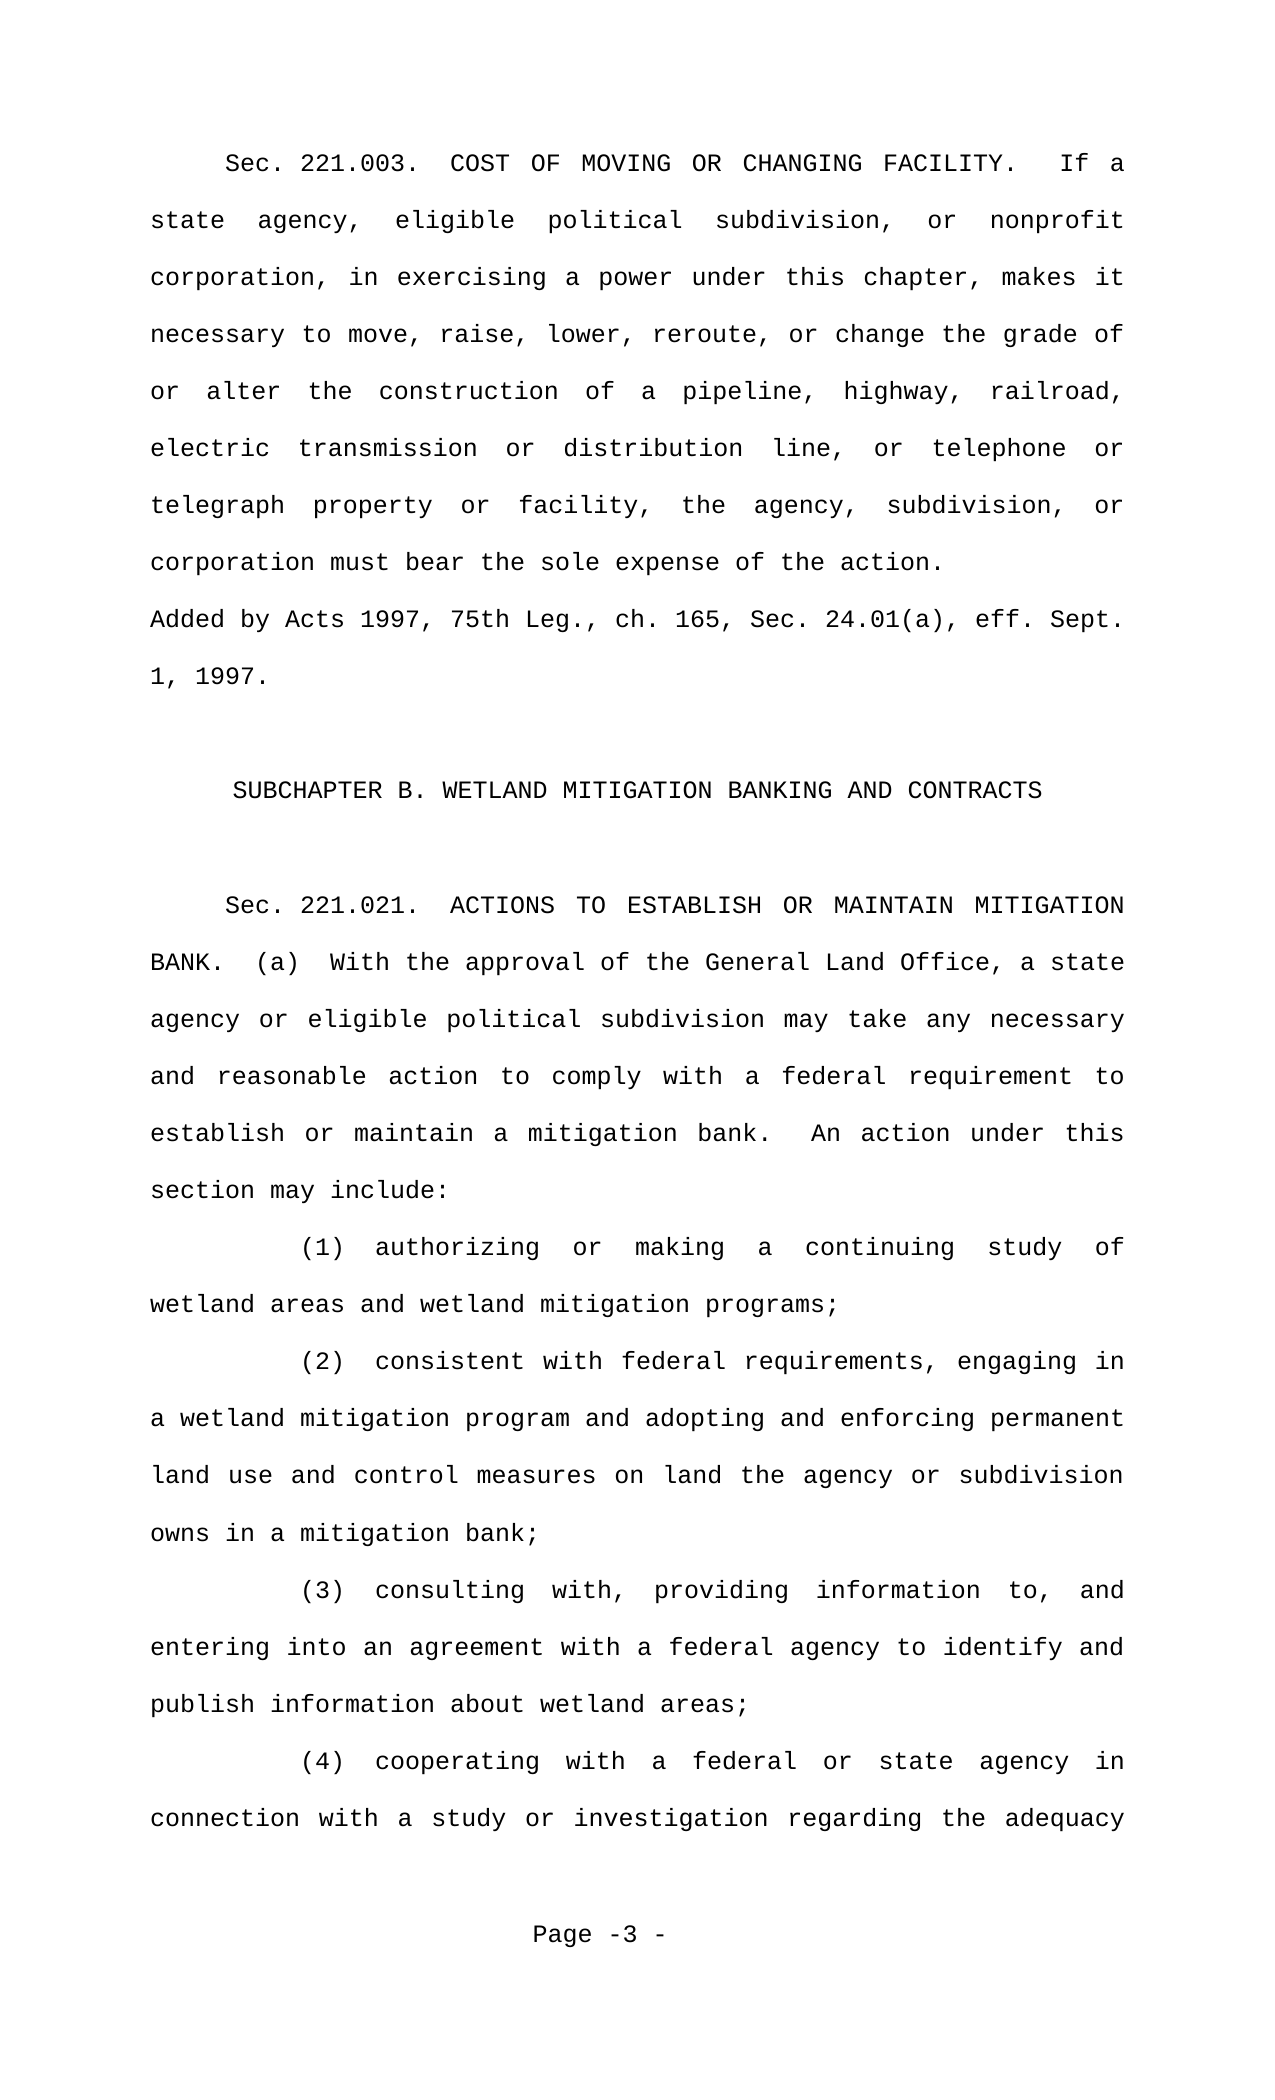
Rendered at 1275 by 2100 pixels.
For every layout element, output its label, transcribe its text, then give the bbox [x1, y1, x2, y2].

text (1) authorizing or making a continuing study of wetland areas and wetland mitigation programs; [150, 1234, 1125, 1320]
text Added by Acts 1997, 75th Leg., ch. 165, Sec. 24.01(a), eff. Sept. 1, 1997. [150, 607, 1125, 692]
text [150, 1748, 1125, 1834]
text Sec. 221.003. COST OF MOVING OR CHANGING FACILITY. If a state agency, eligible political subdivision, or nonprofit corporation, in exercising a power under this chapter, makes it necessary to move, raise, lower, reroute, or change the grade of or alter the construction of a pipeline, highway, railroad, electric transmission or distribution line, or telephone or telegraph property or facility, the agency, subdivision, or corporation must bear the sole expense of the action. [150, 150, 1125, 578]
text Sec. 221.021. ACTIONS TO ESTABLISH OR MAINTAIN MITIGATION BANK. (a) With the approval of the General Land Office, a state agency or eligible political subdivision may take any necessary and reasonable action to comply with a federal requirement to establish or maintain a mitigation bank. An action under this section may include: [150, 892, 1125, 1206]
text (3) consulting with, providing information to, and entering into an agreement with a federal agency to identify and publish information about wetland areas; [150, 1577, 1125, 1720]
text SUBCHAPTER B. WETLAND MITIGATION BANKING AND CONTRACTS [150, 778, 1125, 806]
text (2) consistent with federal requirements, engaging in a wetland mitigation program and adopting and enforcing permanent land use and control measures on land the agency or subdivision owns in a mitigation bank; [150, 1349, 1125, 1548]
